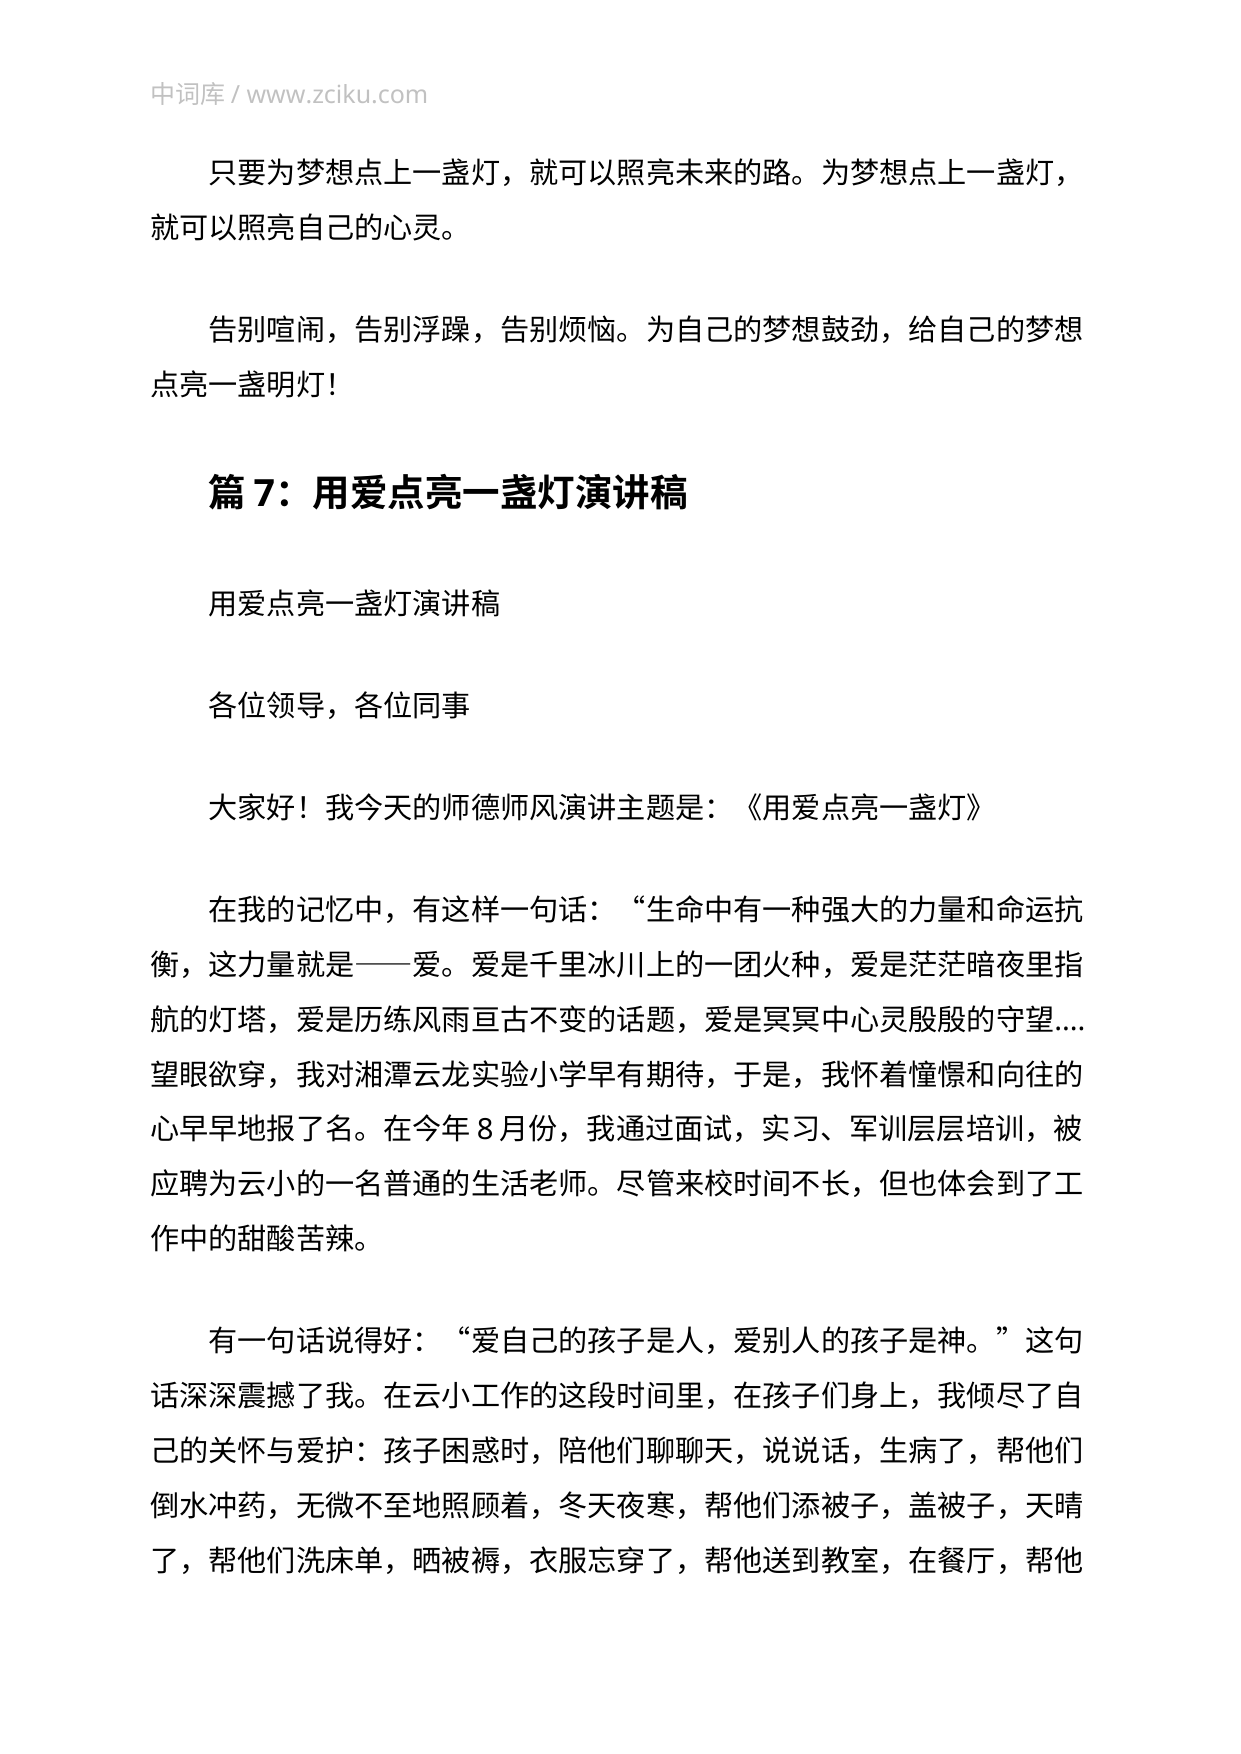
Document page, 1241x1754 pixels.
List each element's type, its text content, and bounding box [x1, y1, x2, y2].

text 在我的记忆中，有这样一句话：“生命中有一种强大的力量和命运抗衡，这力量就是——爱。爱是千里冰川上的一团火种，爱是茫茫暗夜里指航的灯塔，爱是历练风雨亘古不变的话题，爱是冥冥中心灵殷殷的守望....望眼欲穿，我对湘潭云龙实验小学早有期待，于是，我怀着憧憬和向往的心早早地报了名。在今年8月份，我通过面试，实习、军训层层培训，被应聘为云小的一名普通的生活老师。尽管来校时间不长，但也体会到了工作中的甜酸苦辣。 [150, 886, 1090, 1258]
text 大家好！我今天的师德师风演讲主题是：《用爱点亮一盏灯》 [150, 784, 1090, 827]
text 用爱点亮一盏灯演讲稿 [150, 581, 1090, 623]
text 只要为梦想点上一盏灯，就可以照亮未来的路。为梦想点上一盏灯，就可以照亮自己的心灵。 [150, 150, 1090, 247]
text 各位领导，各位同事 [150, 683, 1090, 725]
text 篇7：用爱点亮一盏灯演讲稿 [150, 463, 1090, 518]
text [150, 1318, 1090, 1579]
text 告别喧闹，告别浮躁，告别烦恼。为自己的梦想鼓劲，给自己的梦想点亮一盏明灯！ [150, 307, 1090, 404]
